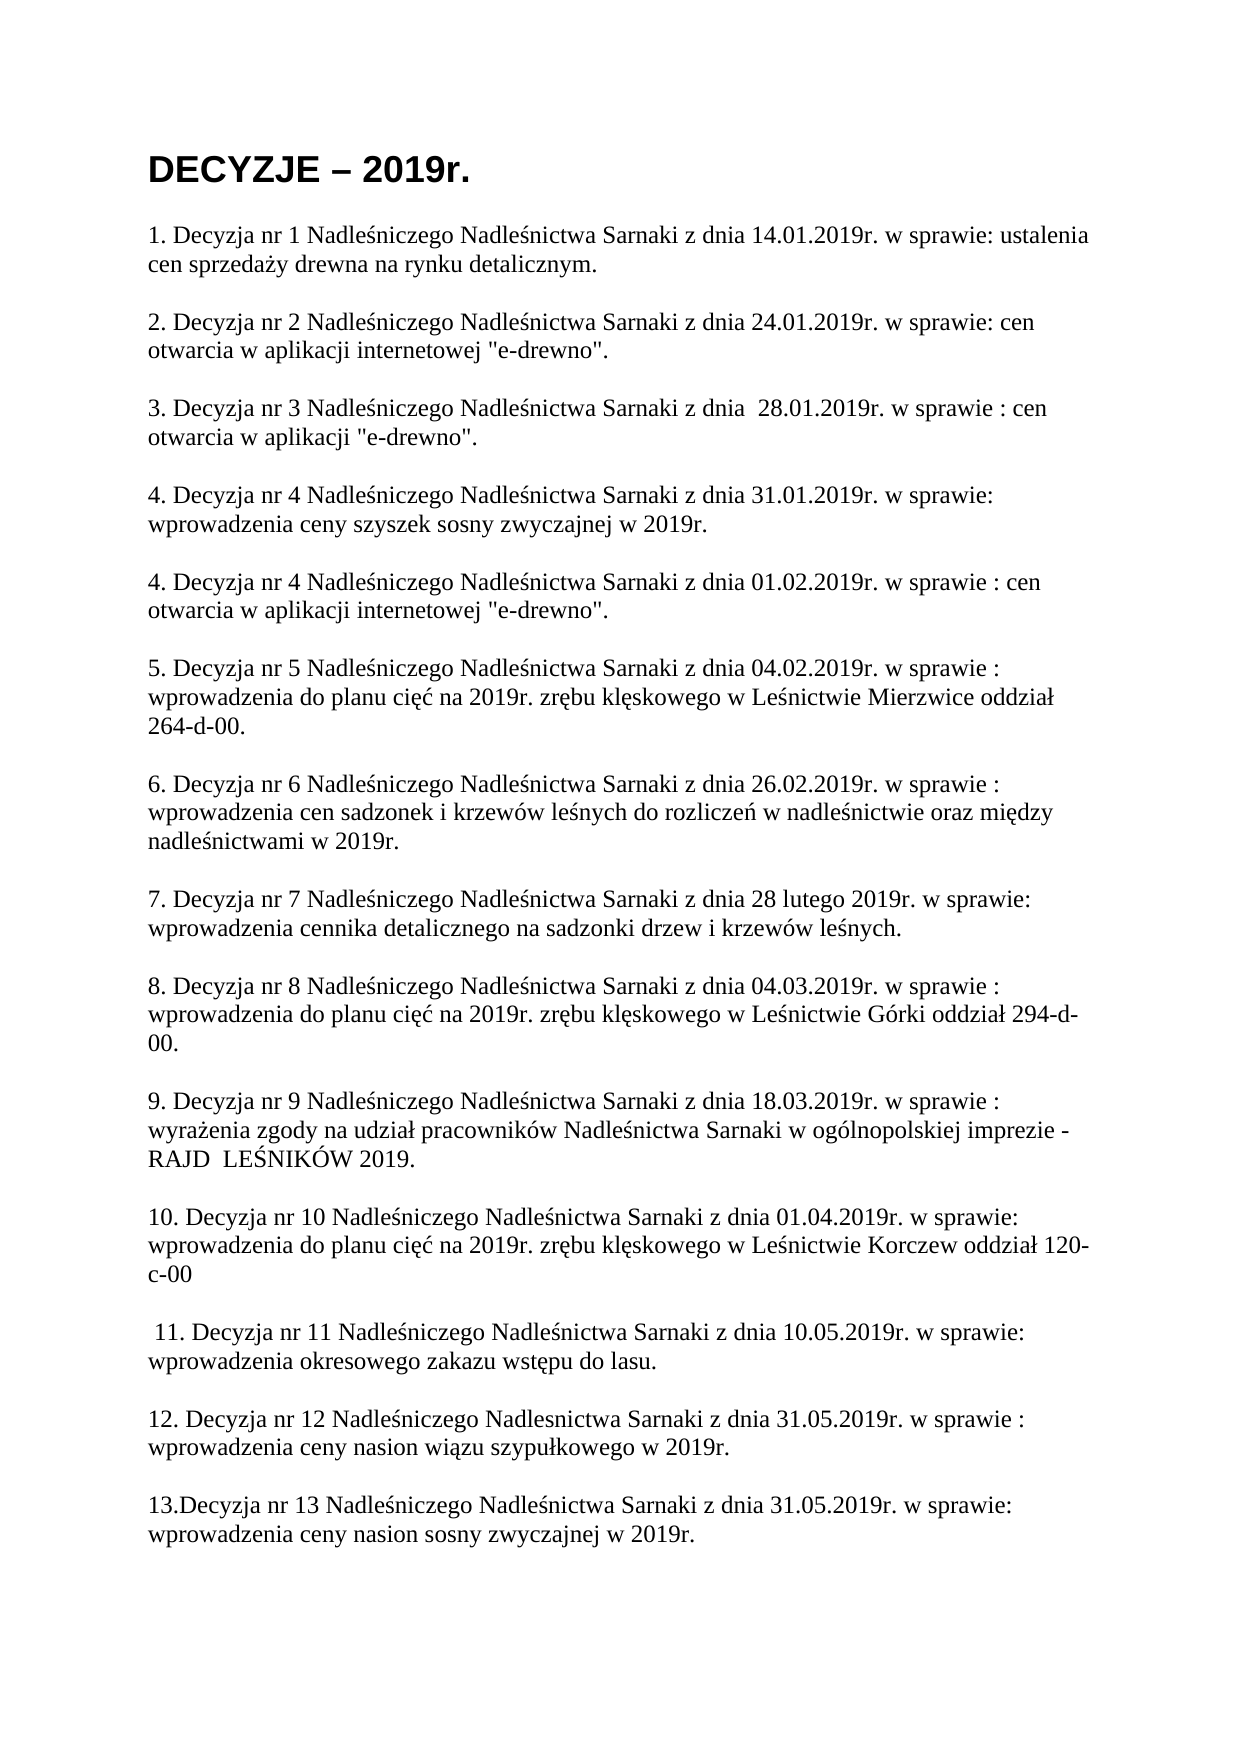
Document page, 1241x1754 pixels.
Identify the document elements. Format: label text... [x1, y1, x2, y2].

text 2. Decyzja nr 2 Nadleśniczego Nadleśnictwa Sarnaki z dnia 24.01.2019r. w sprawie: cen otwarcia w aplikacji internetowej "e-drewno". [148, 307, 1093, 364]
text 7. Decyzja nr 7 Nadleśniczego Nadleśnictwa Sarnaki z dnia 28 lutego 2019r. w sprawie: wprowadzenia cennika detalicznego na sadzonki drzew i krzewów leśnych. [148, 884, 1093, 942]
text 10. Decyzja nr 10 Nadleśniczego Nadleśnictwa Sarnaki z dnia 01.04.2019r. w sprawie: wprowadzenia do planu cięć na 2019r. zrębu klęskowego w Leśnictwie Korczew oddział 120-c-00 [148, 1202, 1093, 1288]
text 5. Decyzja nr 5 Nadleśniczego Nadleśnictwa Sarnaki z dnia 04.02.2019r. w sprawie : wprowadzenia do planu cięć na 2019r. zrębu klęskowego w Leśnictwie Mierzwice oddział 264-d-00. [148, 653, 1093, 739]
text 4. Decyzja nr 4 Nadleśniczego Nadleśnictwa Sarnaki z dnia 31.01.2019r. w sprawie: wprowadzenia ceny szyszek sosny zwyczajnej w 2019r. [148, 480, 1093, 537]
text 3. Decyzja nr 3 Nadleśniczego Nadleśnictwa Sarnaki z dnia 28.01.2019r. w sprawie : cen otwarcia w aplikacji "e-drewno". [148, 393, 1093, 451]
text 11. Decyzja nr 11 Nadleśniczego Nadleśnictwa Sarnaki z dnia 10.05.2019r. w sprawie: wprowadzenia okresowego zakazu wstępu do lasu. [148, 1317, 1093, 1374]
text 12. Decyzja nr 12 Nadleśniczego Nadlesnictwa Sarnaki z dnia 31.05.2019r. w sprawie : wprowadzenia ceny nasion wiązu szypułkowego w 2019r. [148, 1404, 1093, 1461]
text 9. Decyzja nr 9 Nadleśniczego Nadleśnictwa Sarnaki z dnia 18.03.2019r. w sprawie : wyrażenia zgody na udział pracowników Nadleśnictwa Sarnaki w ogólnopolskiej imprezie - RAJD LEŚNIKÓW 2019. [148, 1086, 1093, 1172]
text 8. Decyzja nr 8 Nadleśniczego Nadleśnictwa Sarnaki z dnia 04.03.2019r. w sprawie : wprowadzenia do planu cięć na 2019r. zrębu klęskowego w Leśnictwie Górki oddział 294-d-00. [148, 971, 1093, 1057]
text 1. Decyzja nr 1 Nadleśniczego Nadleśnictwa Sarnaki z dnia 14.01.2019r. w sprawie: ustalenia cen sprzedaży drewna na rynku detalicznym. [148, 220, 1093, 277]
text DECYZJE – 2019r. [148, 148, 1093, 191]
text 13.Decyzja nr 13 Nadleśniczego Nadleśnictwa Sarnaki z dnia 31.05.2019r. w sprawie: wprowadzenia ceny nasion sosny zwyczajnej w 2019r. [148, 1490, 1093, 1548]
text 4. Decyzja nr 4 Nadleśniczego Nadleśnictwa Sarnaki z dnia 01.02.2019r. w sprawie : cen otwarcia w aplikacji internetowej "e-drewno". [148, 567, 1093, 624]
text 6. Decyzja nr 6 Nadleśniczego Nadleśnictwa Sarnaki z dnia 26.02.2019r. w sprawie : wprowadzenia cen sadzonek i krzewów leśnych do rozliczeń w nadleśnictwie oraz między nadleśnictwami w 2019r. [148, 769, 1093, 855]
